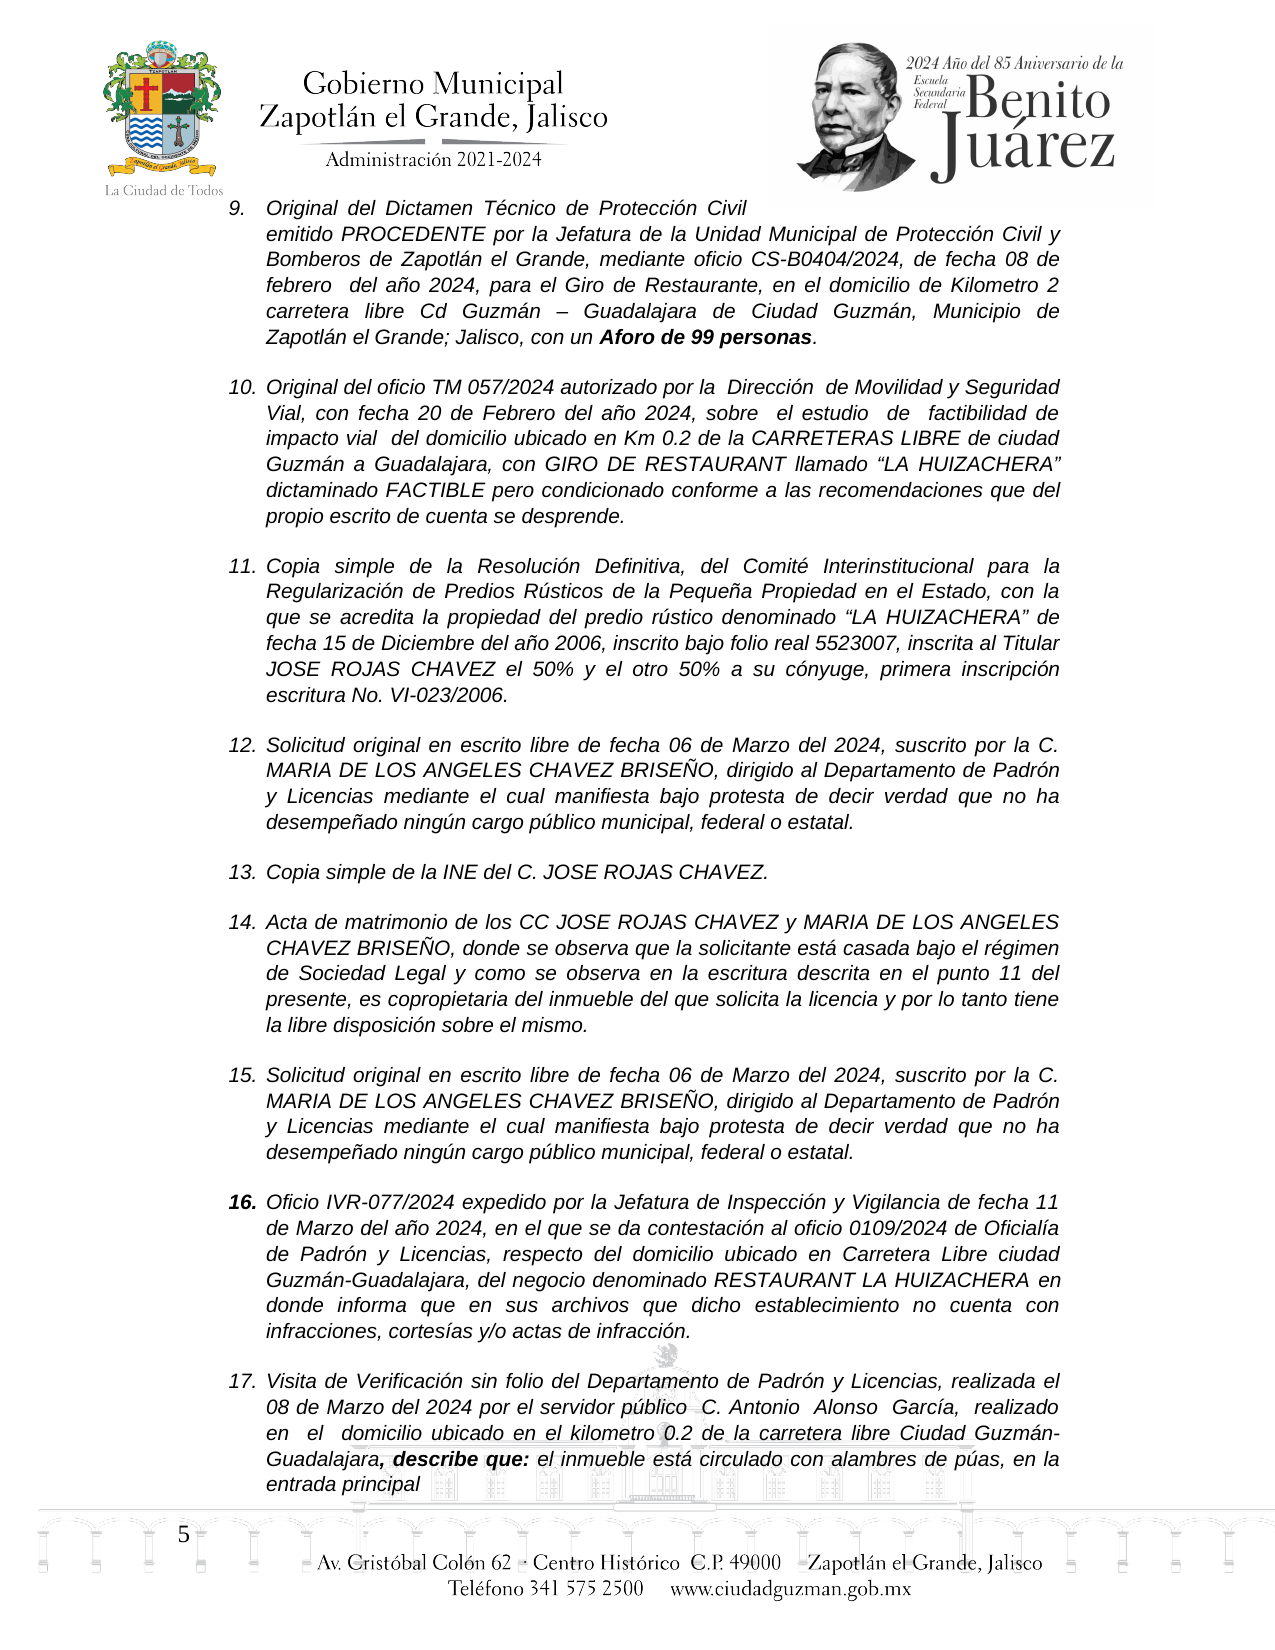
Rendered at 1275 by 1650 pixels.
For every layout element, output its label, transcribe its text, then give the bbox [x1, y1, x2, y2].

list Copia simple de la Resolución Definitiva, del Comité Interinstitucional para la Regularización de Predios Rústicos de la Pequeña Propiedad en el Estado, con la que se acredita la propiedad del predio rústico denominado “LA HUIZACHERA” de fecha 15 de Diciembre del año 2006, inscrito bajo folio real 5523007, inscrita al Titular JOSE ROJAS CHAVEZ el 50% y el otro 50% a su cónyuge, primera inscripción escritura No. VI-023/2006. [228, 553, 1063, 707]
list Copia simple de la INE del C. JOSE ROJAS CHAVEZ. [228, 860, 1063, 884]
list Acta de matrimonio de los CC JOSE ROJAS CHAVEZ y MARIA DE LOS ANGELES CHAVEZ BRISEÑO, donde se observa que la solicitante está casada bajo el régimen de Sociedad Legal y como se observa en la escritura descrita en el punto 11 del presente, es copropietaria del inmueble del que solicita la licencia y por lo tanto tiene la libre disposición sobre el mismo. [228, 909, 1063, 1037]
list Oficio IVR-077/2024 expedido por la Jefatura de Inspección y Vigilancia de fecha 11 de Marzo del año 2024, en el que se da contestación al oficio 0109/2024 de Oficialía de Padrón y Licencias, respecto del domicilio ubicado en Carretera Libre ciudad Guzmán-Guadalajara, del negocio denominado RESTAURANT LA HUIZACHERA en donde informa que en sus archivos que dicho establecimiento no cuenta con infracciones, cortesías y/o actas de infracción. [228, 1190, 1063, 1343]
list Solicitud original en escrito libre de fecha 06 de Marzo del 2024, suscrito por la C. MARIA DE LOS ANGELES CHAVEZ BRISEÑO, dirigido al Departamento de Padrón y Licencias mediante el cual manifiesta bajo protesta de decir verdad que no ha desempeñado ningún cargo público municipal, federal o estatal. [228, 1063, 1063, 1164]
list Original del Dictamen Técnico de Protección Civil emitido PROCEDENTE por la Jefatura de la Unidad Municipal de Protección Civil y Bomberos de Zapotlán el Grande, mediante oficio CS-B0404/2024, de fecha 08 de febrero del año 2024, para el Giro de Restaurante, en el domicilio de Kilometro 2 carretera libre Cd Guzmán – Guadalajara de Ciudad Guzmán, Municipio de Zapotlán el Grande; Jalisco, con un Aforo de 99 personas. [228, 196, 1063, 349]
list Solicitud original en escrito libre de fecha 06 de Marzo del 2024, suscrito por la C. MARIA DE LOS ANGELES CHAVEZ BRISEÑO, dirigido al Departamento de Padrón y Licencias mediante el cual manifiesta bajo protesta de decir verdad que no ha desempeñado ningún cargo público municipal, federal o estatal. [228, 732, 1063, 834]
list Visita de Verificación sin folio del Departamento de Padrón y Licencias, realizada el 08 de Marzo del 2024 por el servidor público C. Antonio Alonso García, realizado en el domicilio ubicado en el kilometro 0.2 de la carretera libre Ciudad Guzmán-Guadalajara, describe que: el inmueble está circulado con alambres de púas, en la entrada principal [228, 1369, 1063, 1496]
list Original del oficio TM 057/2024 autorizado por la Dirección de Movilidad y Seguridad Vial, con fecha 20 de Febrero del año 2024, sobre el estudio de factibilidad de impacto vial del domicilio ubicado en Km 0.2 de la CARRETERAS LIBRE de ciudad Guzmán a Guadalajara, con GIRO DE RESTAURANT llamado “LA HUIZACHERA” dictaminado FACTIBLE pero condicionado conforme a las recomendaciones que del propio escrito de cuenta se desprende. [228, 374, 1063, 528]
picture [24, 0, 1275, 1644]
